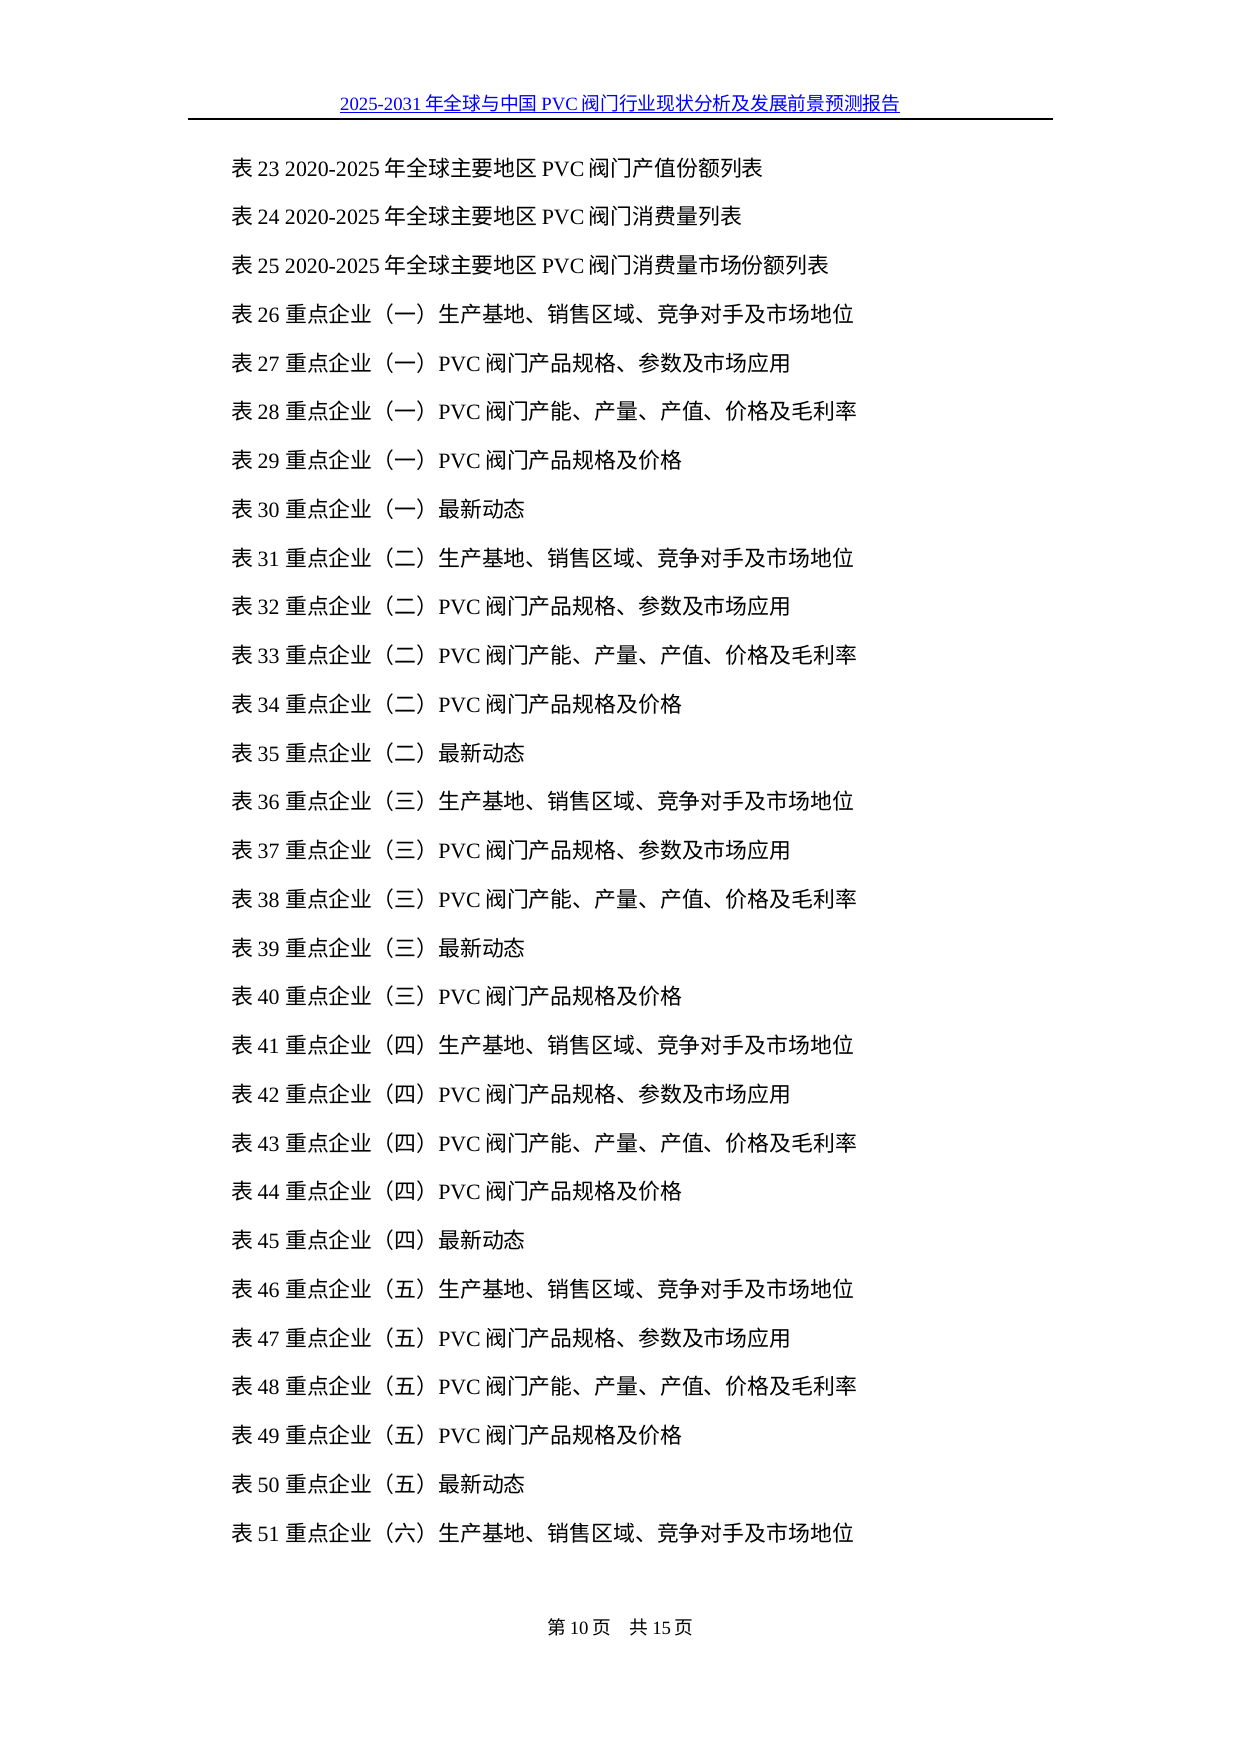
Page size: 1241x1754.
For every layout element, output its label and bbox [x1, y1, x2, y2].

text [187, 150, 1053, 1548]
